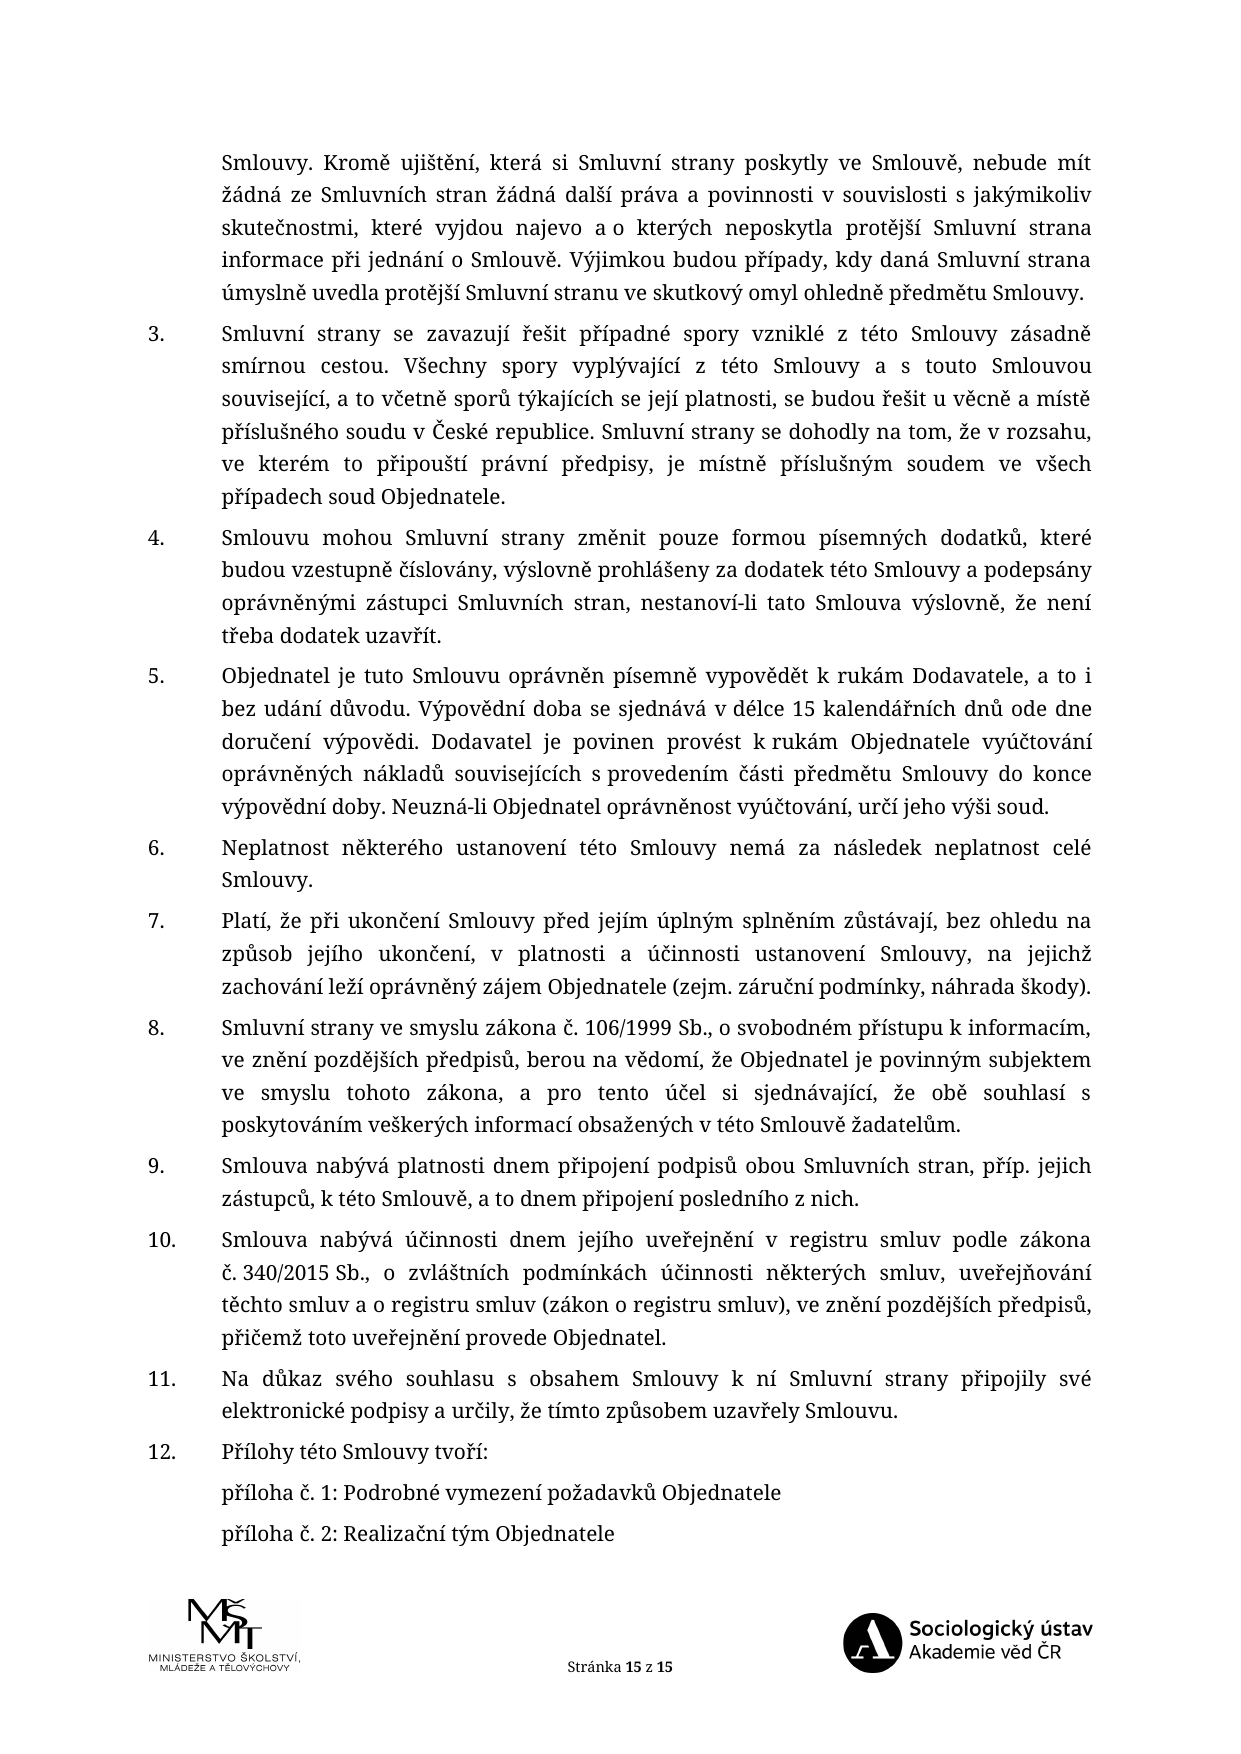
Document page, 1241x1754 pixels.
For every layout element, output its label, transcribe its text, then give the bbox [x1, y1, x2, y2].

list Neplatnost některého ustanovení této Smlouvy nemá za následek neplatnost celé Smlouvy. [148, 833, 1093, 894]
list Objednatel je tuto Smlouvu oprávněn písemně vypovědět k rukám Dodavatele, a to i bez udání důvodu. Výpovědní doba se sjednává v délce 15 kalendářních dnů ode dne doručení výpovědi. Dodavatel je povinen provést k rukám Objednatele vyúčtování oprávněných nákladů souvisejících s provedením části předmětu Smlouvy do konce výpovědní doby. Neuzná-li Objednatel oprávněnost vyúčtování, určí jeho výši soud. [148, 662, 1093, 821]
list Smlouvu mohou Smluvní strany změnit pouze formou písemných dodatků, které budou vzestupně číslovány, výslovně prohlášeny za dodatek této Smlouvy a podepsány oprávněnými zástupci Smluvních stran, nestanoví-li tato Smlouva výslovně, že není třeba dodatek uzavřít. [148, 523, 1093, 649]
picture [843, 1613, 1093, 1673]
list Na důkaz svého souhlasu s obsahem Smlouvy k ní Smluvní strany připojily své elektronické podpisy a určily, že tímto způsobem uzavřely Smlouvu. [148, 1364, 1093, 1425]
picture [147, 1598, 302, 1673]
list Přílohy této Smlouvy tvoří: [148, 1437, 1093, 1466]
list Smlouva nabývá účinnosti dnem jejího uveřejnění v registru smluv podle zákona č. 340/2015 Sb., o zvláštních podmínkách účinnosti některých smluv, uveřejňování těchto smluv a o registru smluv (zákon o registru smluv), ve znění pozdějších předpisů, přičemž toto uveřejnění provede Objednatel. [148, 1225, 1093, 1351]
list příloha č. 2: Realizační tým Objednatele [221, 1519, 1093, 1548]
list příloha č. 1: Podrobné vymezení požadavků Objednatele [221, 1478, 1093, 1507]
list Platí, že při ukončení Smlouvy před jejím úplným splněním zůstávají, bez ohledu na způsob jejího ukončení, v platnosti a účinnosti ustanovení Smlouvy, na jejichž zachování leží oprávněný zájem Objednatele (zejm. záruční podmínky, náhrada škody). [148, 907, 1093, 1000]
list Smluvní strany ve smyslu zákona č. 106/1999 Sb., o svobodném přístupu k informacím, ve znění pozdějších předpisů, berou na vědomí, že Objednatel je povinným subjektem ve smyslu tohoto zákona, a pro tento účel si sjednávající, že obě souhlasí s poskytováním veškerých informací obsažených v této Smlouvě žadatelům. [148, 1013, 1093, 1139]
list Smlouva nabývá platnosti dnem připojení podpisů obou Smluvních stran, příp. jejich zástupců, k této Smlouvě, a to dnem připojení posledního z nich. [148, 1151, 1093, 1212]
list Smluvní strany se zavazují řešit případné spory vzniklé z této Smlouvy zásadně smírnou cestou. Všechny spory vyplývající z této Smlouvy a s touto Smlouvou související, a to včetně sporů týkajících se její platnosti, se budou řešit u věcně a místě příslušného soudu v České republice. Smluvní strany se dohodly na tom, že v rozsahu, ve kterém to připouští právní předpisy, je místně příslušným soudem ve všech případech soud Objednatele. [148, 319, 1093, 510]
